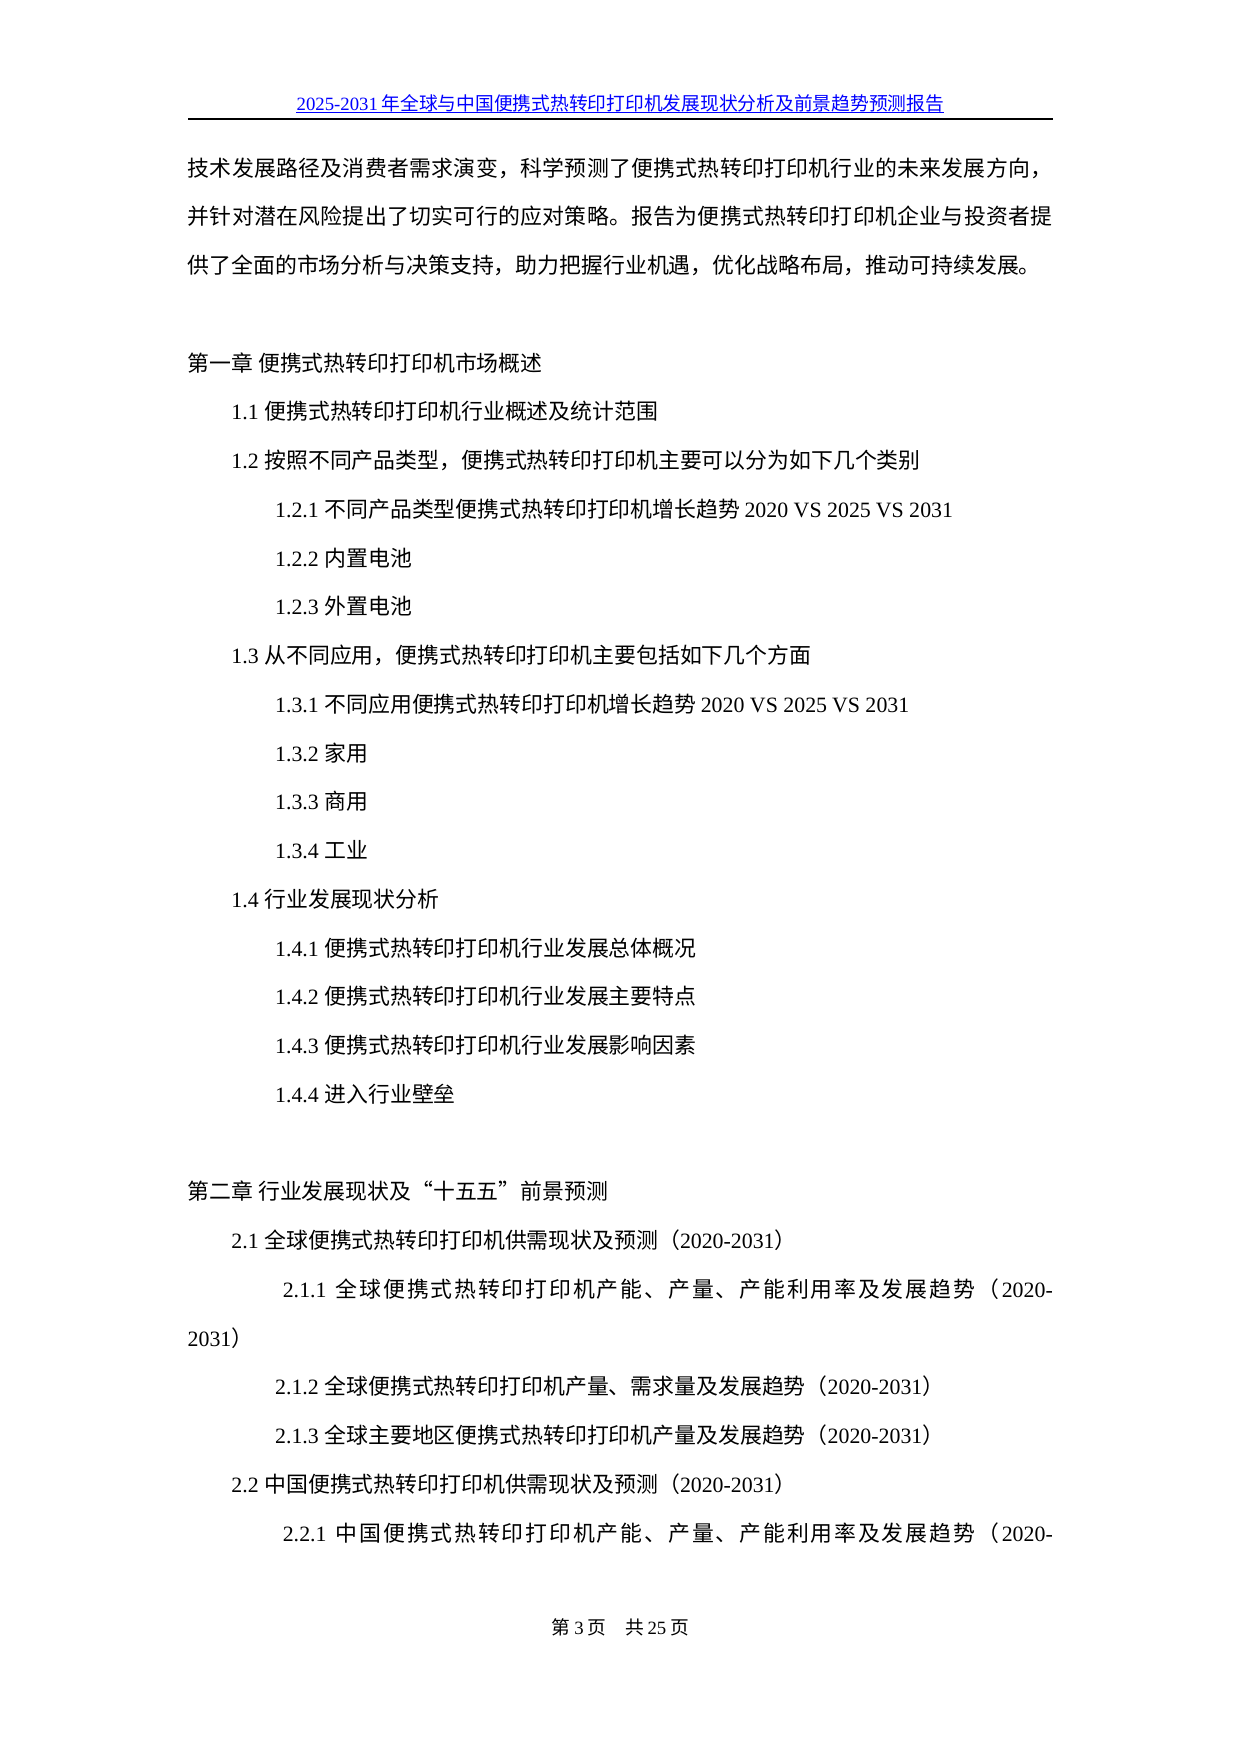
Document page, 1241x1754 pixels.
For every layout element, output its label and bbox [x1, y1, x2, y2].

text [187, 150, 1053, 1548]
